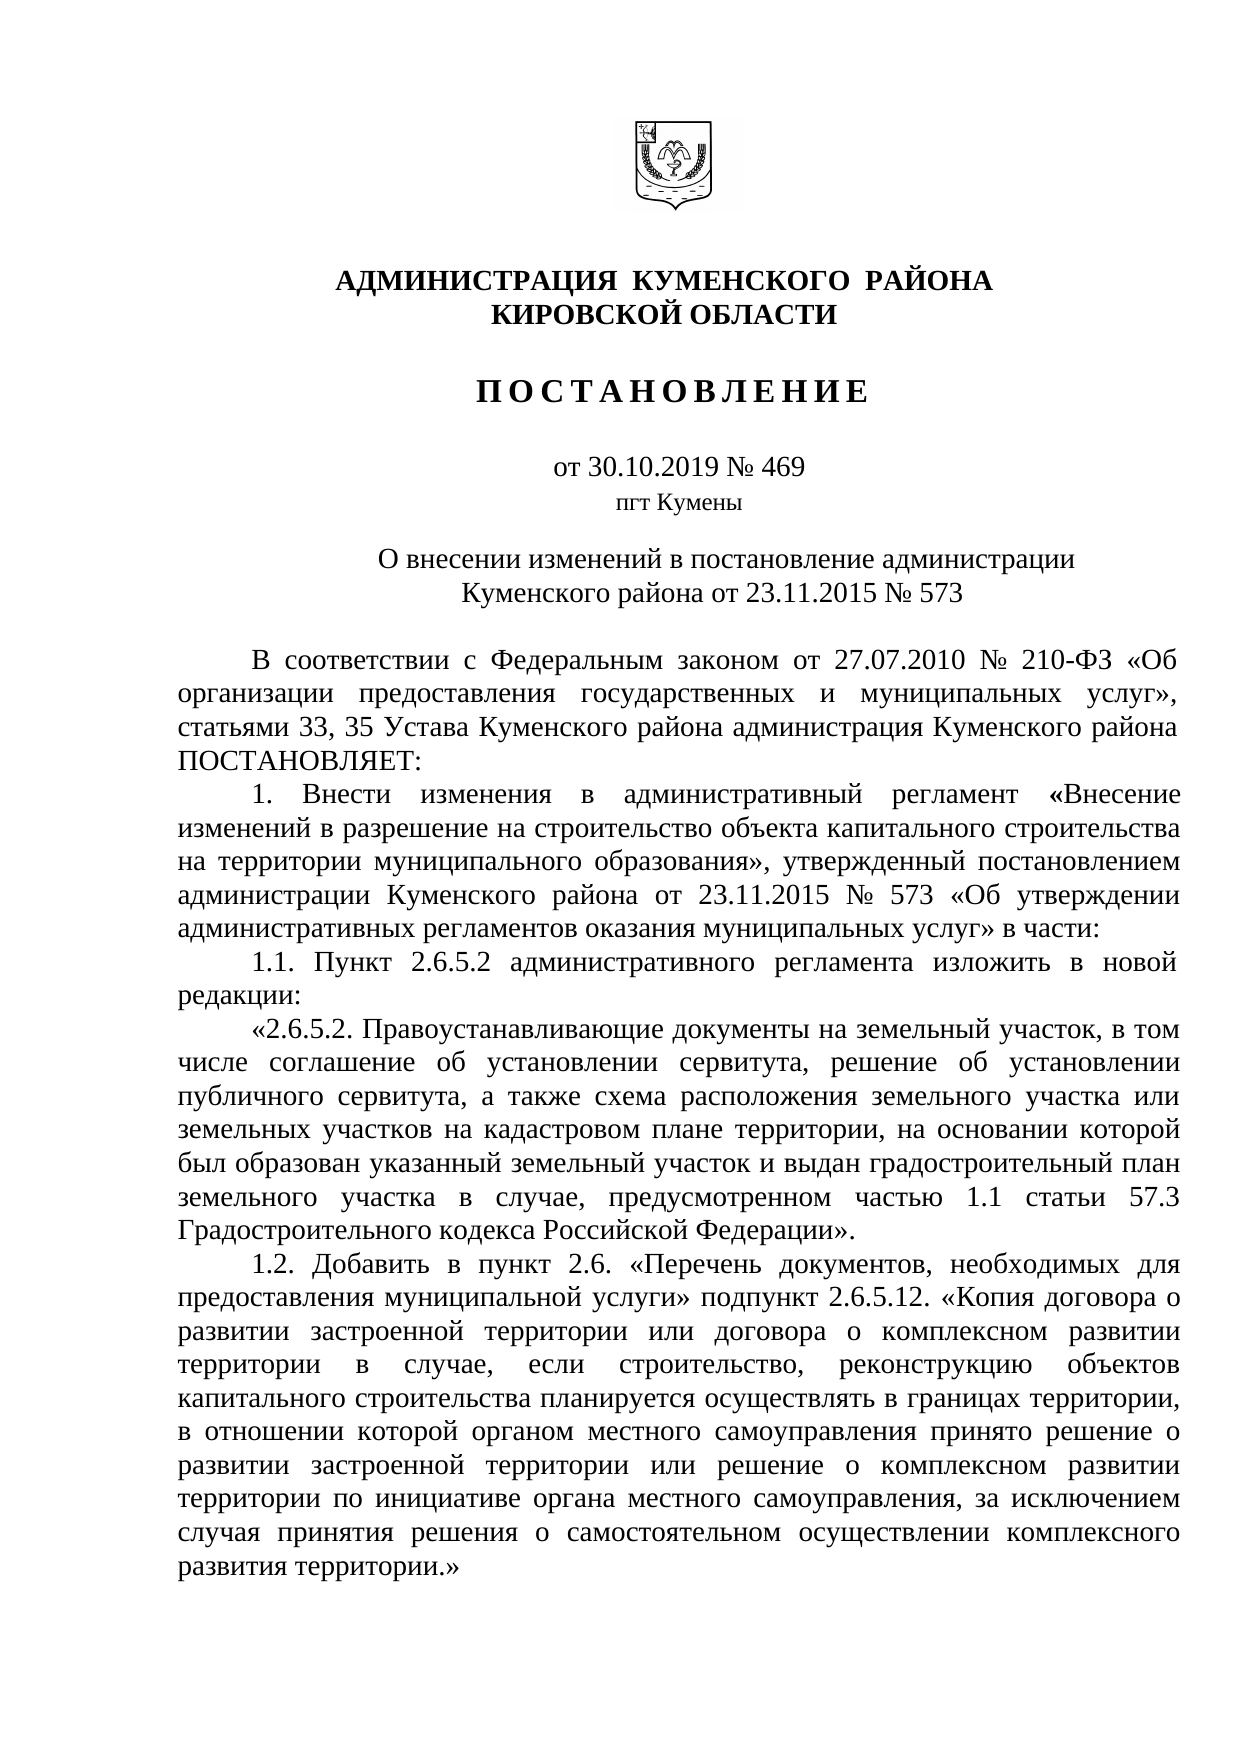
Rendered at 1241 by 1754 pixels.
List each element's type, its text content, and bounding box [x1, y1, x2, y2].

text О внесении изменений в постановление администрации [177, 541, 1181, 575]
text Куменского района от 23.11.2015 № 573 [177, 575, 1181, 608]
text пгт Кумены [177, 487, 1181, 516]
text 1.1. Пункт 2.6.5.2 административного регламента изложить в новой редакции: [177, 944, 1178, 1011]
text 1. Внести изменения в административный регламент «Внесение изменений в разрешение на строительство объекта капитального строительства на территории муниципального образования», утвержденный постановлением администрации Куменского района от 23.11.2015 № 573 «Об утверждении административных регламентов оказания муниципальных услуг» в части: [177, 776, 1181, 944]
text от 30.10.2019 № 469 [177, 449, 1181, 482]
text «2.6.5.2. Правоустанавливающие документы на земельный участок, в том числе соглашение об установлении сервитута, решение об установлении публичного сервитута, а также схема расположения земельного участка или земельных участков на кадастровом плане территории, на основании которой был образован указанный земельный участок и выдан градостроительный план земельного участка в случае, предусмотренном частью 1.1 статьи 57.3 Градостроительного кодекса Российской Федерации». [177, 1011, 1181, 1246]
text 1.2. Добавить в пункт 2.6. «Перечень документов, необходимых для предоставления муниципальной услуги» подпункт 2.6.5.12. «Копия договора о развитии застроенной территории или договора о комплексном развитии территории в случае, если строительство, реконструкцию объектов капитального строительства планируется осуществлять в границах территории, в отношении которой органом местного самоуправления принято решение о развитии застроенной территории или решение о комплексном развитии территории по инициативе органа местного самоуправления, за исключением случая принятия решения о самостоятельном осуществлении комплексного развития территории.» [177, 1246, 1181, 1581]
text В соответствии с Федеральным законом от 27.07.2010 № 210-ФЗ «Об организации предоставления государственных и муниципальных услуг», статьями 33, 35 Устава Куменского района администрация Куменского района ПОСТАНОВЛЯЕТ: [177, 642, 1178, 776]
